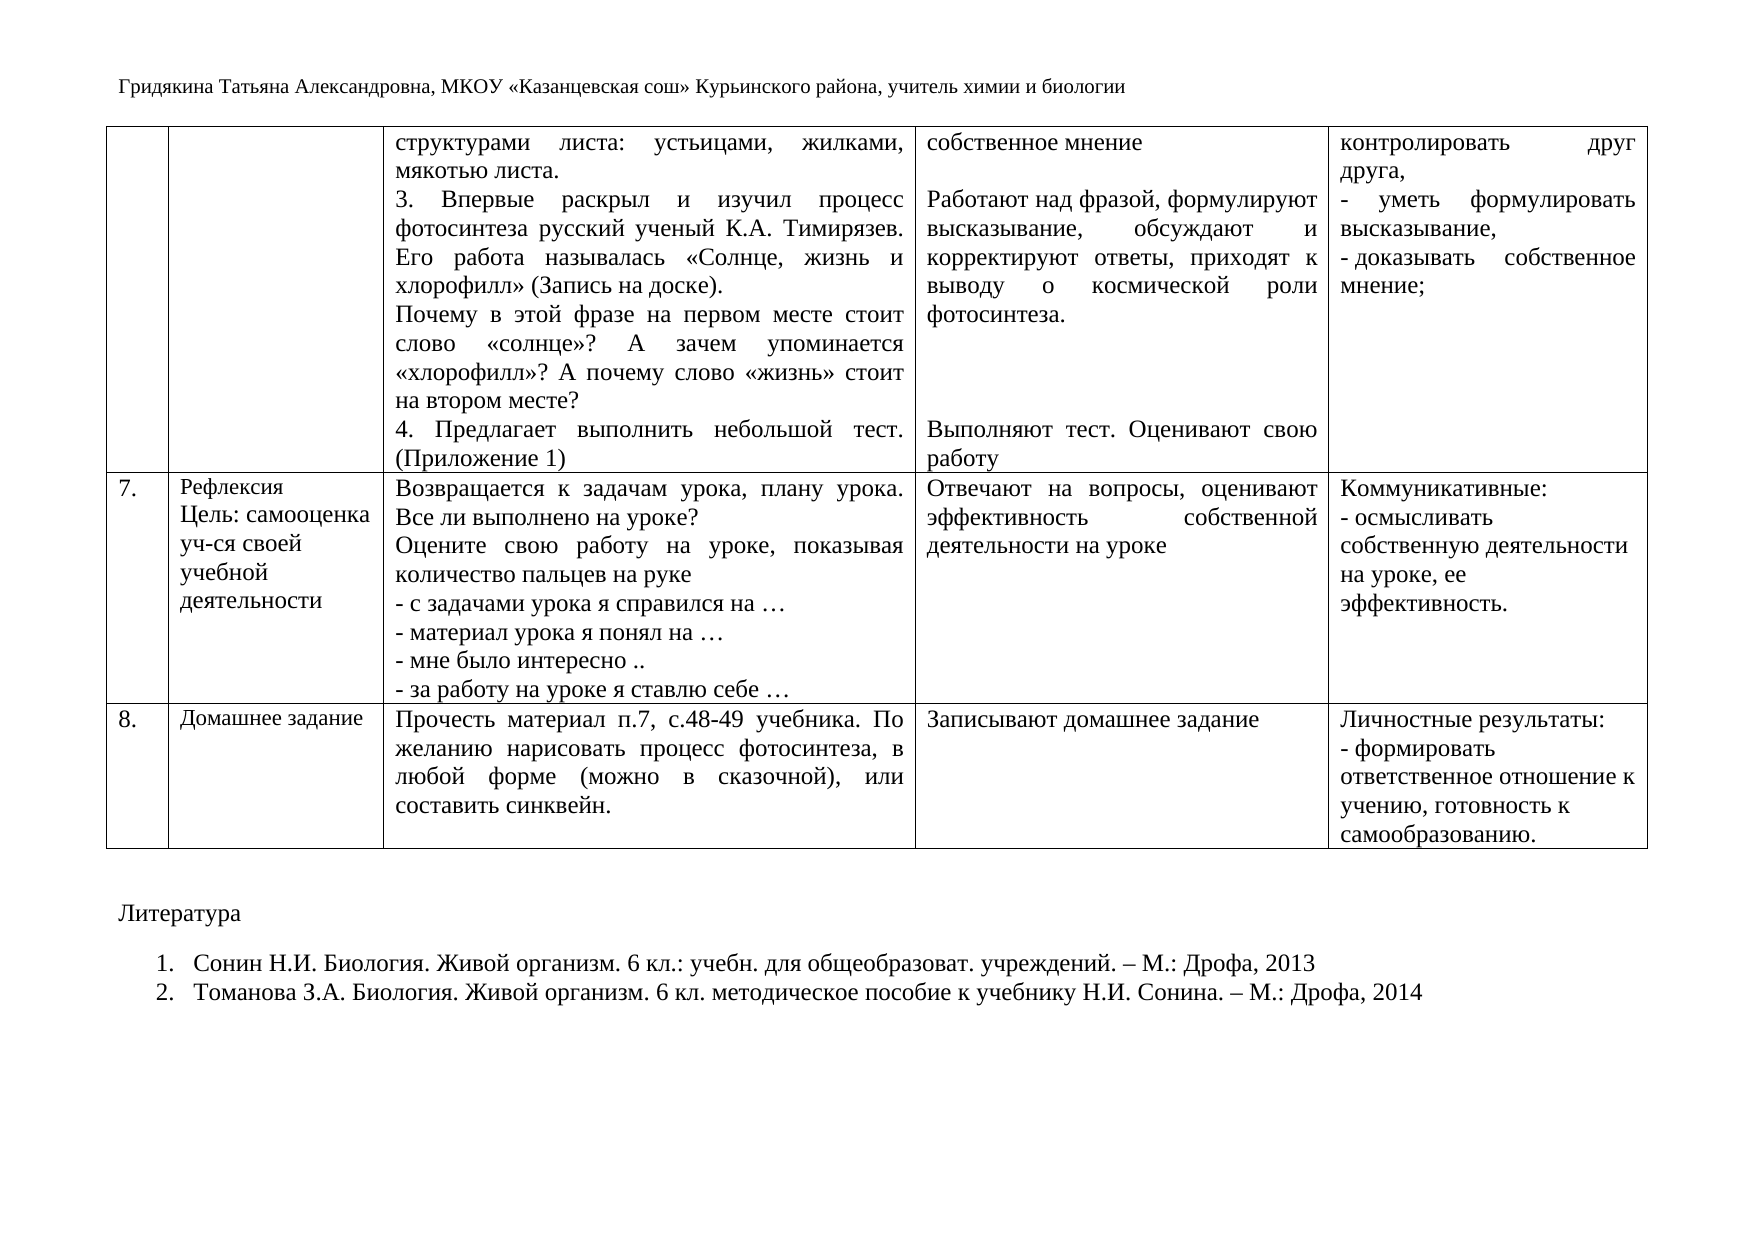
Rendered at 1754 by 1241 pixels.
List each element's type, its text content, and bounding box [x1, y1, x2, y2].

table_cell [384, 127, 915, 472]
table_cell 7. [107, 473, 168, 703]
table_cell Возвращается к задачам урока, плану урока. Все ли выполнено на уроке? Оцените свою работу на уроке, показывая количество пальцев на руке - с задачами урока я справился на … - материал урока я понял на … - мне было интересно .. - за работу на уроке я ставлю себе … [384, 473, 915, 703]
table_cell 8. [107, 704, 168, 848]
table_cell Домашнее задание [169, 704, 383, 848]
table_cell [916, 127, 1328, 472]
list Томанова З.А. Биология. Живой организм. 6 кл. методическое пособие к учебнику Н.И. Сонина. – М.: Дрофа, 2014 [156, 977, 1636, 1005]
table_cell Прочесть материал п.7, с.48-49 учебника. По желанию нарисовать процесс фотосинтеза, в любой форме (можно в сказочной), или составить синквейн. [384, 704, 915, 848]
table_cell 6. [107, 127, 168, 472]
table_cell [1329, 127, 1647, 472]
text Литература [118, 898, 1636, 927]
list Сонин Н.И. Биология. Живой организм. 6 кл.: учебн. для общеобразоват. учреждений. – М.: Дрофа, 2013 [156, 948, 1636, 977]
table_cell Отвечают на вопросы, оценивают эффективность собственной деятельности на уроке [916, 473, 1328, 703]
table_cell Личностные результаты: - формировать ответственное отношение к учению, готовность к самообразованию. [1329, 704, 1647, 848]
table_cell Коммуникативные: - осмысливать собственную деятельности на уроке, ее эффективность. [1329, 473, 1647, 703]
table_cell Рефлексия Цель: самооценка уч-ся своей учебной деятельности [169, 473, 383, 703]
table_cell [169, 127, 383, 472]
table_cell Записывают домашнее задание [916, 704, 1328, 848]
